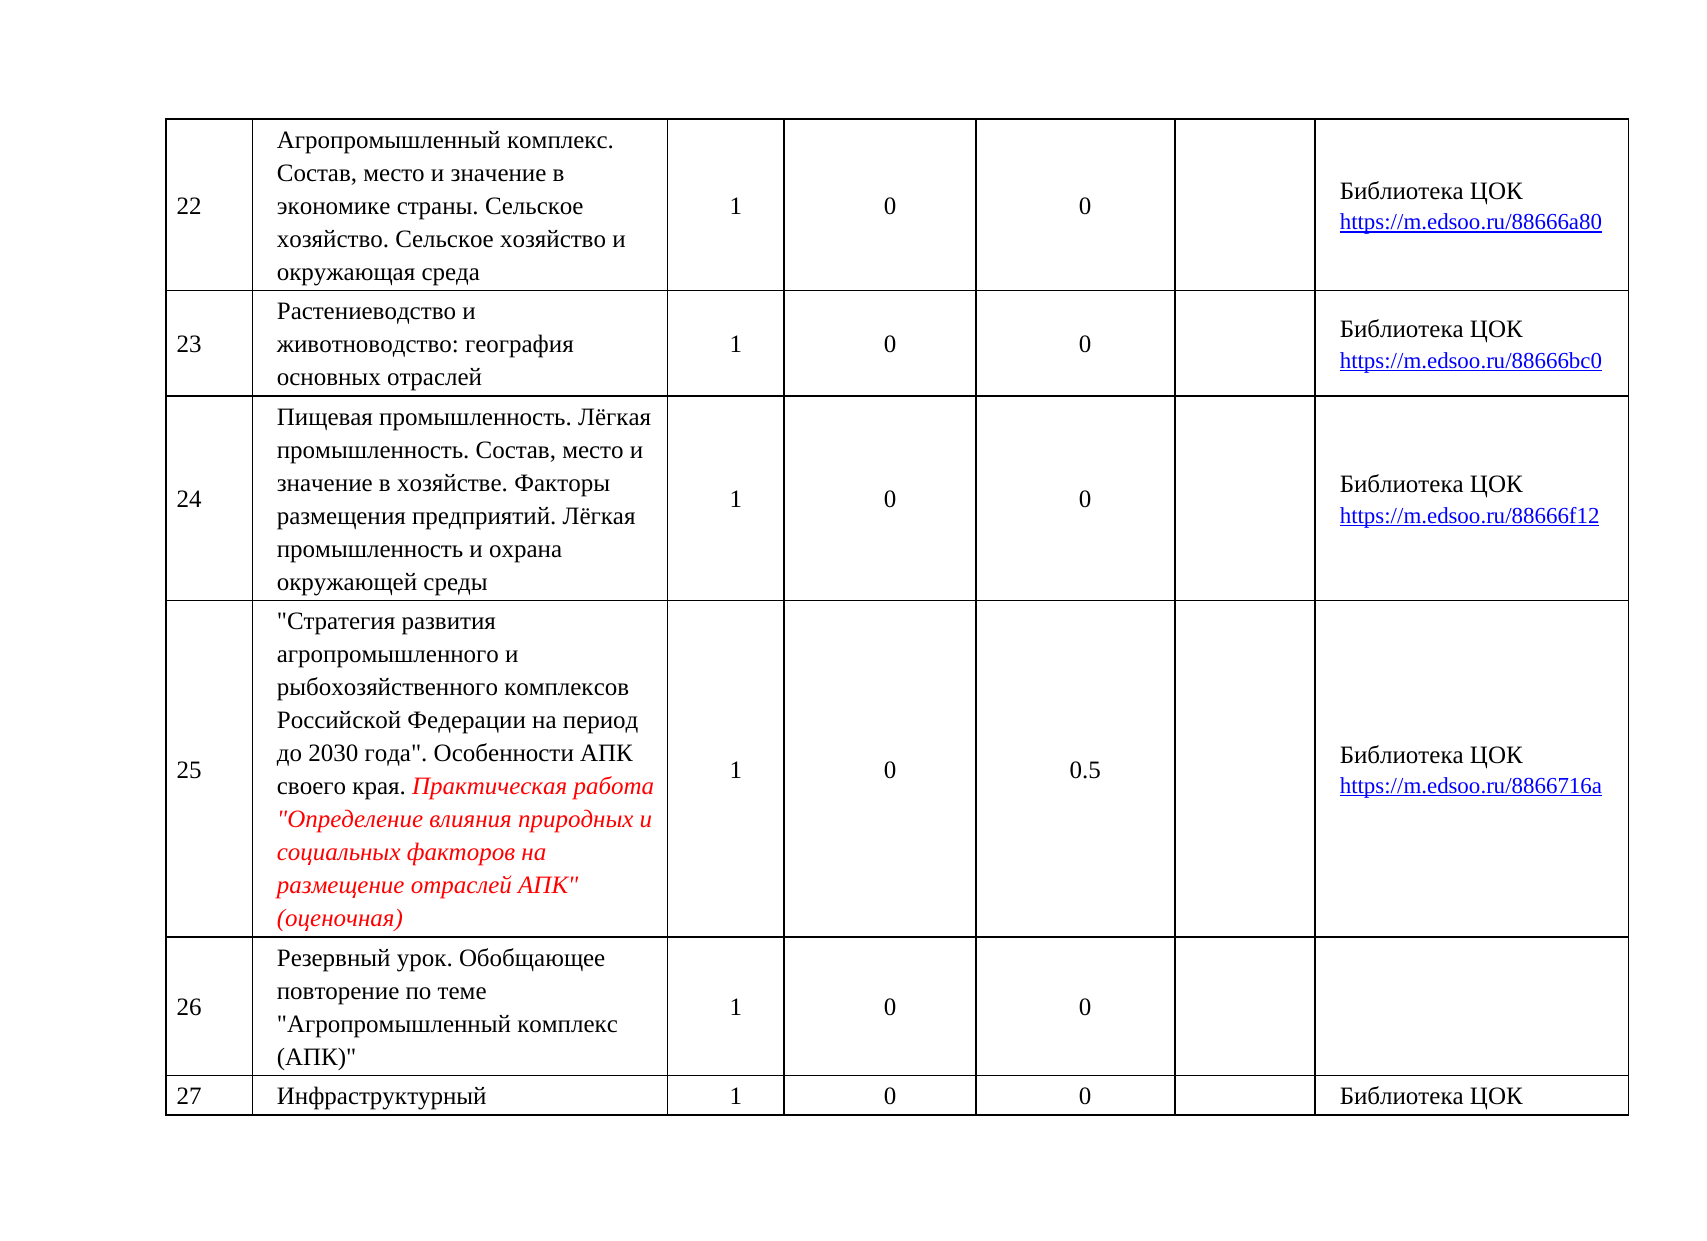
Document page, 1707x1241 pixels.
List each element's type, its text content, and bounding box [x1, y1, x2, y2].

table_cell [1176, 1076, 1314, 1114]
table_cell 1 [668, 397, 783, 599]
table_cell 0 [977, 120, 1174, 289]
table_cell 24 [167, 397, 252, 599]
table_cell Библиотека ЦОК https://m.edsoo.ru/88666bc0 [1316, 291, 1628, 395]
table_cell [1316, 938, 1628, 1074]
table_cell [1176, 397, 1314, 599]
table_cell [1176, 938, 1314, 1074]
table_cell 22 [167, 120, 252, 289]
table_cell 1 [668, 1076, 783, 1114]
table_cell 26 [167, 938, 252, 1074]
table_cell 0 [977, 291, 1174, 395]
table_cell 1 [668, 601, 783, 936]
table_cell Библиотека ЦОК https://m.edsoo.ru/88666a80 [1316, 120, 1628, 289]
table_cell 0 [785, 1076, 975, 1114]
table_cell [1316, 1076, 1628, 1114]
table_cell "Стратегия развития агропромышленного и рыбохозяйственного комплексов Российской Федерации на период до 2030 года". Особенности АПК своего края. Практическая работа "Определение влияния природных и социальных факторов на размещение отраслей АПК" (оценочная) [253, 601, 667, 936]
table_cell 1 [668, 291, 783, 395]
table_cell Растениеводство и животноводство: география основных отраслей [253, 291, 667, 395]
table_cell 0 [785, 291, 975, 395]
table_cell 0.5 [977, 601, 1174, 936]
table_cell 0 [785, 938, 975, 1074]
table_cell 0 [785, 397, 975, 599]
table_cell 0 [785, 601, 975, 936]
table_cell [1176, 601, 1314, 936]
table_cell Резервный урок. Обобщающее повторение по теме "Агропромышленный комплекс (АПК)" [253, 938, 667, 1074]
table_cell [1176, 291, 1314, 395]
table_cell Пищевая промышленность. Лёгкая промышленность. Состав, место и значение в хозяйстве. Факторы размещения предприятий. Лёгкая промышленность и охрана окружающей среды [253, 397, 667, 599]
table_cell 1 [668, 938, 783, 1074]
table_cell 0 [977, 1076, 1174, 1114]
table_cell [1176, 120, 1314, 289]
table_cell 1 [668, 120, 783, 289]
table_cell 23 [167, 291, 252, 395]
table_cell 0 [977, 938, 1174, 1074]
table_cell 0 [977, 397, 1174, 599]
table_cell 25 [167, 601, 252, 936]
table_cell Агропромышленный комплекс. Состав, место и значение в экономике страны. Сельское хозяйство. Сельское хозяйство и окружающая среда [253, 120, 667, 289]
table_cell Библиотека ЦОК https://m.edsoo.ru/88666f12 [1316, 397, 1628, 599]
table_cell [253, 1076, 667, 1114]
table_cell 0 [785, 120, 975, 289]
table_cell Библиотека ЦОК https://m.edsoo.ru/8866716a [1316, 601, 1628, 936]
table_cell 27 [167, 1076, 252, 1114]
